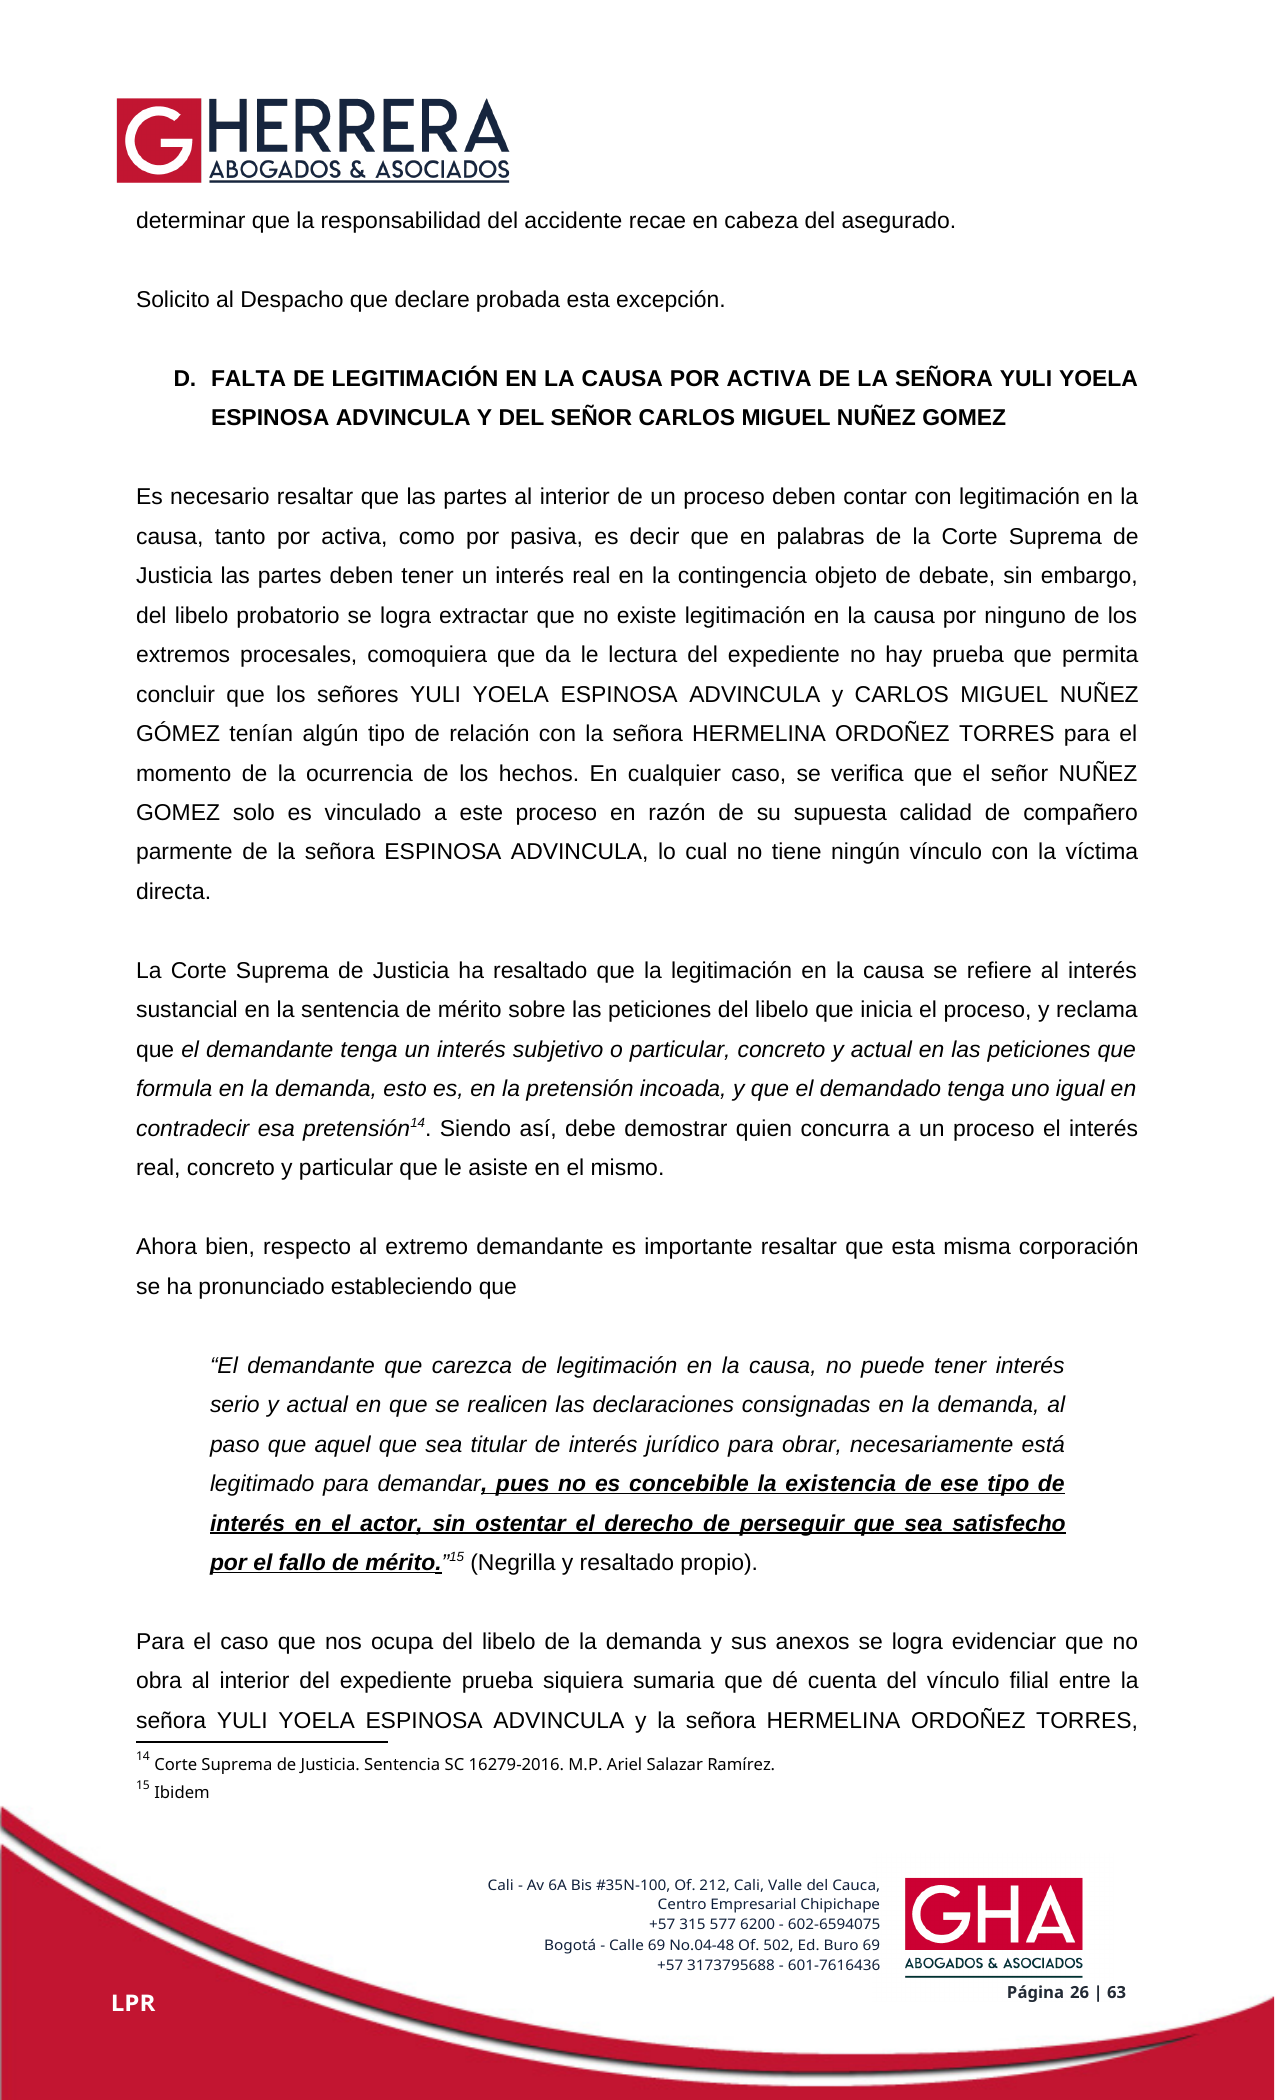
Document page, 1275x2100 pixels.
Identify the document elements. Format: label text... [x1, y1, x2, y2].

picture [0, 1793, 1275, 2100]
picture [96, 75, 529, 206]
text Solicito al Despacho que declare probada esta excepción. [136, 286, 1139, 312]
text La Corte Suprema de Justicia ha resaltado que la legitimación en la causa se refiere al interés sustancial en la sentencia de mérito sobre las peticiones del libelo que inicia el proceso, y reclama que el demandante tenga un interés subjetivo o particular, concreto y actual en las peticiones que formula en la demanda, esto es, en la pretensión incoada, y que el demandado tenga uno igual en contradecir esa pretensión. Siendo así, debe demostrar quien concurra a un proceso el interés real, concreto y particular que le asiste en el mismo. [136, 957, 1139, 1181]
text Es necesario resaltar que las partes al interior de un proceso deben contar con legitimación en la causa, tanto por activa, como por pasiva, es decir que en palabras de la Corte Suprema de Justicia las partes deben tener un interés real en la contingencia objeto de debate, sin embargo, del libelo probatorio se logra extractar que no existe legitimación en la causa por ninguno de los extremos procesales, comoquiera que da le lectura del expediente no hay prueba que permita concluir que los señores YULI YOELA ESPINOSA ADVINCULA y CARLOS MIGUEL NUÑEZ GÓMEZ tenían algún tipo de relación con la señora HERMELINA ORDOÑEZ TORRES para el momento de la ocurrencia de los hechos. En cualquier caso, se verifica que el señor NUÑEZ GOMEZ solo es vinculado a este proceso en razón de su supuesta calidad de compañero parmente de la señora ESPINOSA ADVINCULA, lo cual no tiene ningún vínculo con la víctima directa. [136, 483, 1139, 904]
subtitle FALTA DE LEGITIMACIÓN EN LA CAUSA POR ACTIVA DE LA SEÑORA YULI YOELA ESPINOSA ADVINCULA Y DEL SEÑOR CARLOS MIGUEL NUÑEZ GOMEZ [173, 365, 1139, 431]
text “El demandante que carezca de legitimación en la causa, no puede tener interés serio y actual en que se realicen las declaraciones consignadas en la demanda, al paso que aquel que sea titular de interés jurídico para obrar, necesariamente está legitimado para demandar, pues no es concebible la existencia de ese tipo de interés en el actor, sin ostentar el derecho de perseguir que sea satisfecho por el fallo de mérito.” (Negrilla y resaltado propio). [210, 1352, 1068, 1575]
text Ahora bien, respecto al extremo demandante es importante resaltar que esta misma corporación se ha pronunciado estableciendo que [136, 1233, 1139, 1299]
